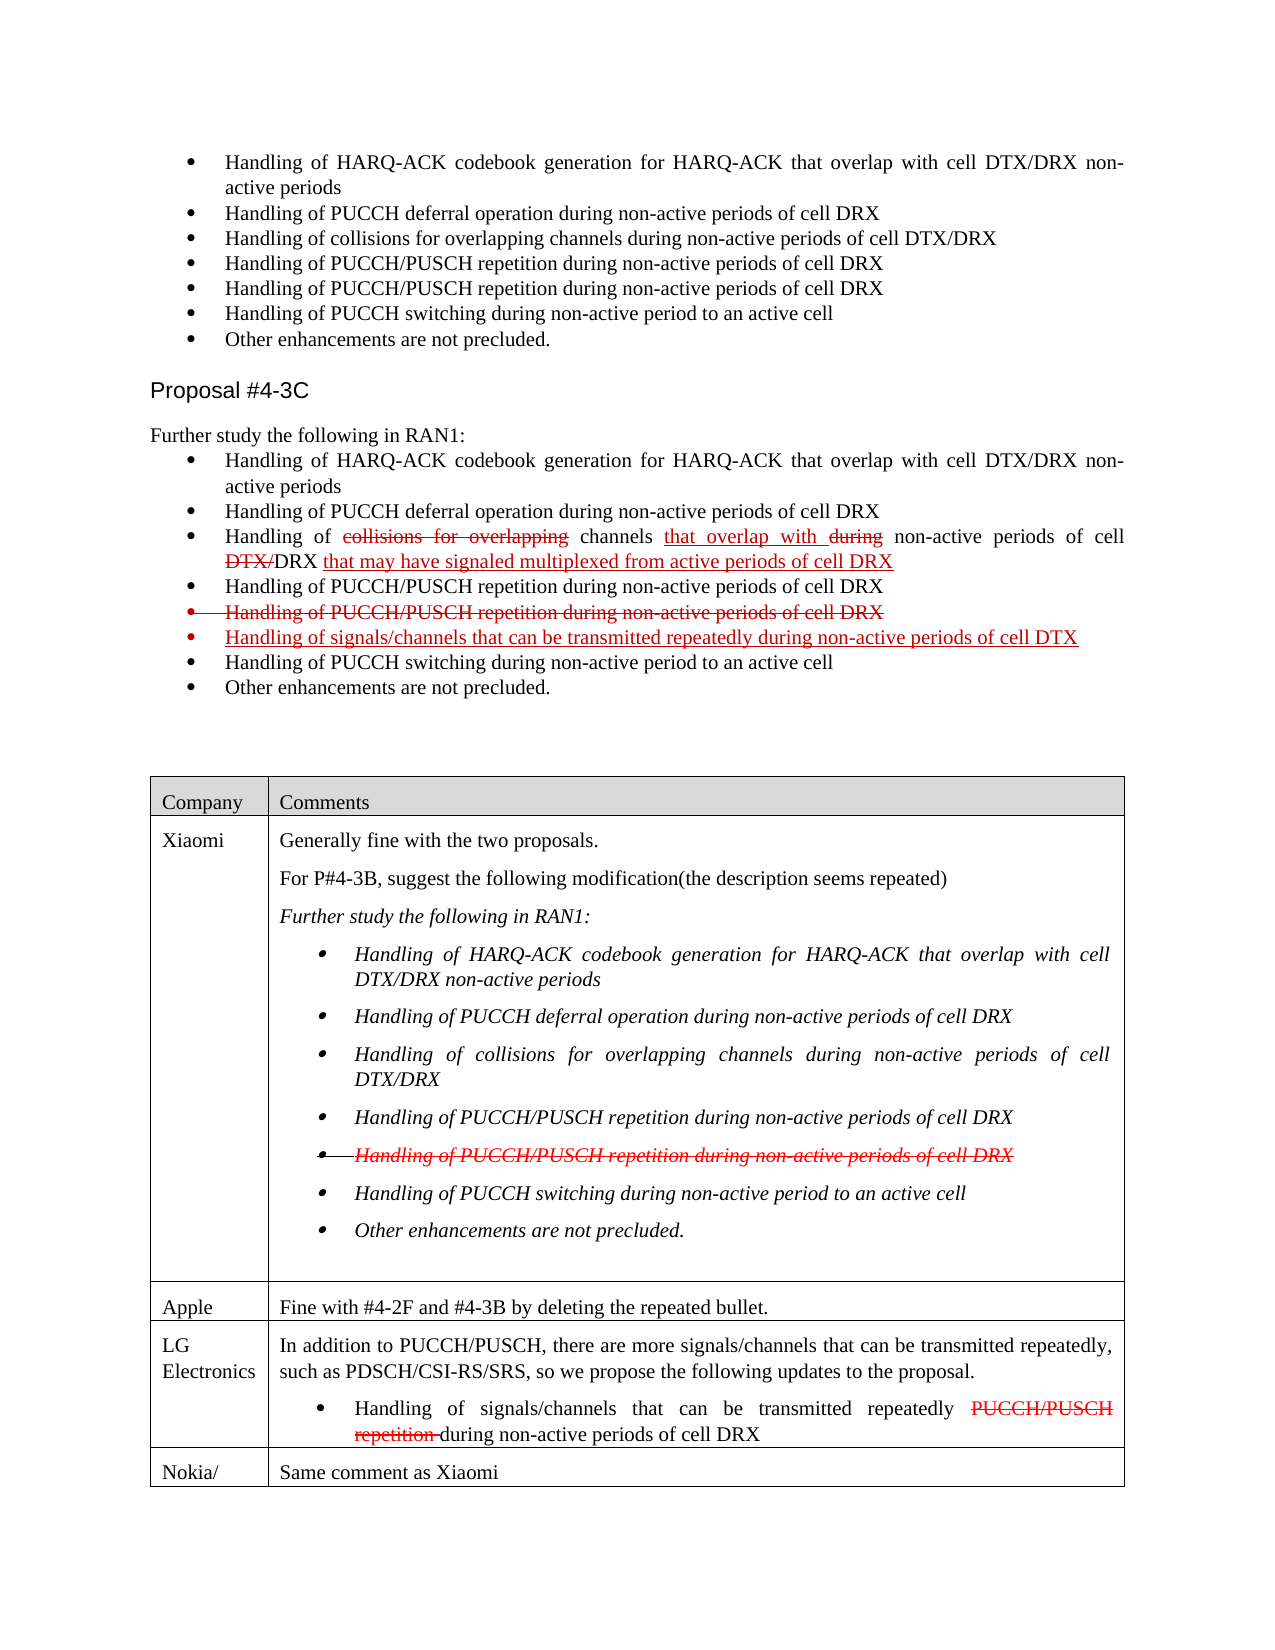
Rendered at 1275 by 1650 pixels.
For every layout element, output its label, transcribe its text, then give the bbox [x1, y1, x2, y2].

table_cell Xiaomi [151, 816, 268, 1281]
list Handling of HARQ-ACK codebook generation for HARQ-ACK that overlap with cell DTX/DRX non-active periods [187, 448, 1125, 498]
list Handling of PUCCH/PUSCH repetition during non-active periods of cell DRX [187, 251, 1125, 275]
list Handling of PUCCH/PUSCH repetition during non-active periods of cell DRX [187, 574, 1125, 598]
table_cell Apple [151, 1282, 268, 1320]
table_cell Fine with #4-2F and #4-3B by deleting the repeated bullet. [269, 1282, 1124, 1320]
list Handling of HARQ-ACK codebook generation for HARQ-ACK that overlap with cell DTX/DRX non-active periods [187, 150, 1125, 199]
list Handling of PUCCH/PUSCH repetition during non-active periods of cell DRX [187, 600, 1125, 624]
list Handling of PUCCH deferral operation during non-active periods of cell DRX [187, 499, 1125, 523]
table_header Comments [269, 777, 1124, 815]
list Other enhancements are not precluded. [187, 675, 1125, 699]
text Further study the following in RAN1: [150, 423, 1125, 447]
text Proposal #4-3C [150, 377, 1125, 403]
list Handling of PUCCH deferral operation during non-active periods of cell DRX [187, 200, 1125, 224]
table_cell In addition to PUCCH/PUSCH, there are more signals/channels that can be transmitted repeatedly, such as PDSCH/CSI-RS/SRS, so we propose the following updates to the proposal. Handling of signals/channels that can be transmitted repeatedly PUCCH/PUSCH repetition during non-active periods of cell DRX [269, 1321, 1124, 1447]
table_cell Generally fine with the two proposals. For P#4-3B, suggest the following modification(the description seems repeated) Further study the following in RAN1: Handling of HARQ-ACK codebook generation for HARQ-ACK that overlap with cell DTX/DRX non-active periods Handling of PUCCH deferral operation during non-active periods of cell DRX Handling of collisions for overlapping channels during non-active periods of cell DTX/DRX Handling of PUCCH/PUSCH repetition during non-active periods of cell DRX Handling of PUCCH/PUSCH repetition during non-active periods of cell DRX Handling of PUCCH switching during non-active period to an active cell Other enhancements are not precluded. [269, 816, 1124, 1281]
list Handling of PUCCH switching during non-active period to an active cell [187, 301, 1125, 325]
table_header Company [151, 777, 268, 815]
list Handling of PUCCH switching during non-active period to an active cell [187, 650, 1125, 674]
list Handling of signals/channels that can be transmitted repeatedly during non-active periods of cell DTX [187, 625, 1125, 649]
list Handling of PUCCH/PUSCH repetition during non-active periods of cell DRX [187, 276, 1125, 300]
list Other enhancements are not precluded. [187, 326, 1125, 351]
table_cell LG Electronics [151, 1321, 268, 1447]
list Handling of collisions for overlapping channels during non-active periods of cell DTX/DRX [187, 226, 1125, 250]
table_cell Nokia/NSB [151, 1448, 268, 1486]
list Handling of collisions for overlapping channels that overlap with during non-active periods of cell DTX/DRX that may have signaled multiplexed from active periods of cell DRX [187, 524, 1125, 573]
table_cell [269, 1448, 1124, 1486]
